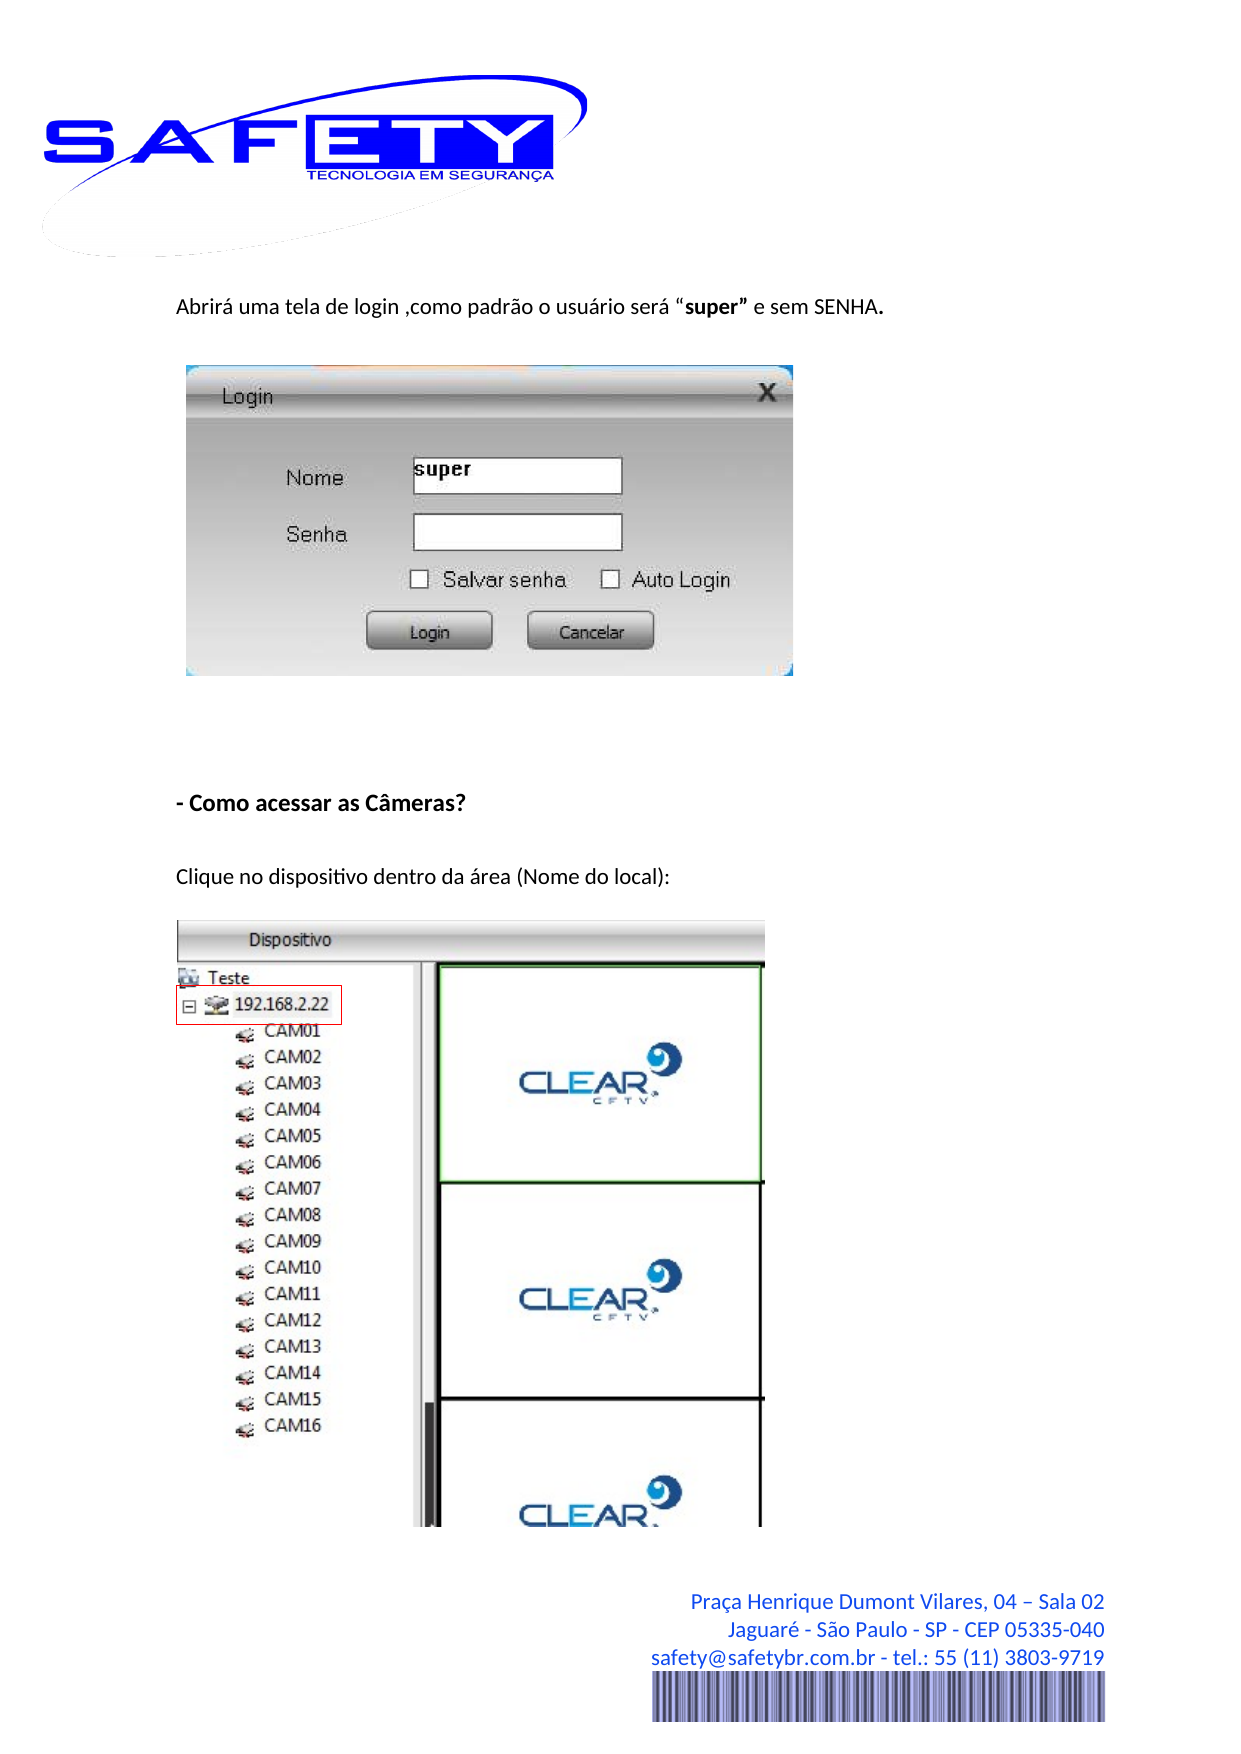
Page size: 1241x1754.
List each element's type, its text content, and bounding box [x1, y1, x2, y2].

picture [177, 986, 341, 1024]
picture [30, 75, 588, 257]
subtitle - Como acessar as Câmeras? [176, 787, 1092, 817]
picture [185, 365, 794, 676]
text Abrirá uma tela de login ,como padrão o usuário será “super” e sem SENHA. [176, 292, 1089, 320]
text Clique no dispositivo dentro da área (Nome do local): [176, 862, 1089, 891]
picture [177, 920, 765, 1527]
